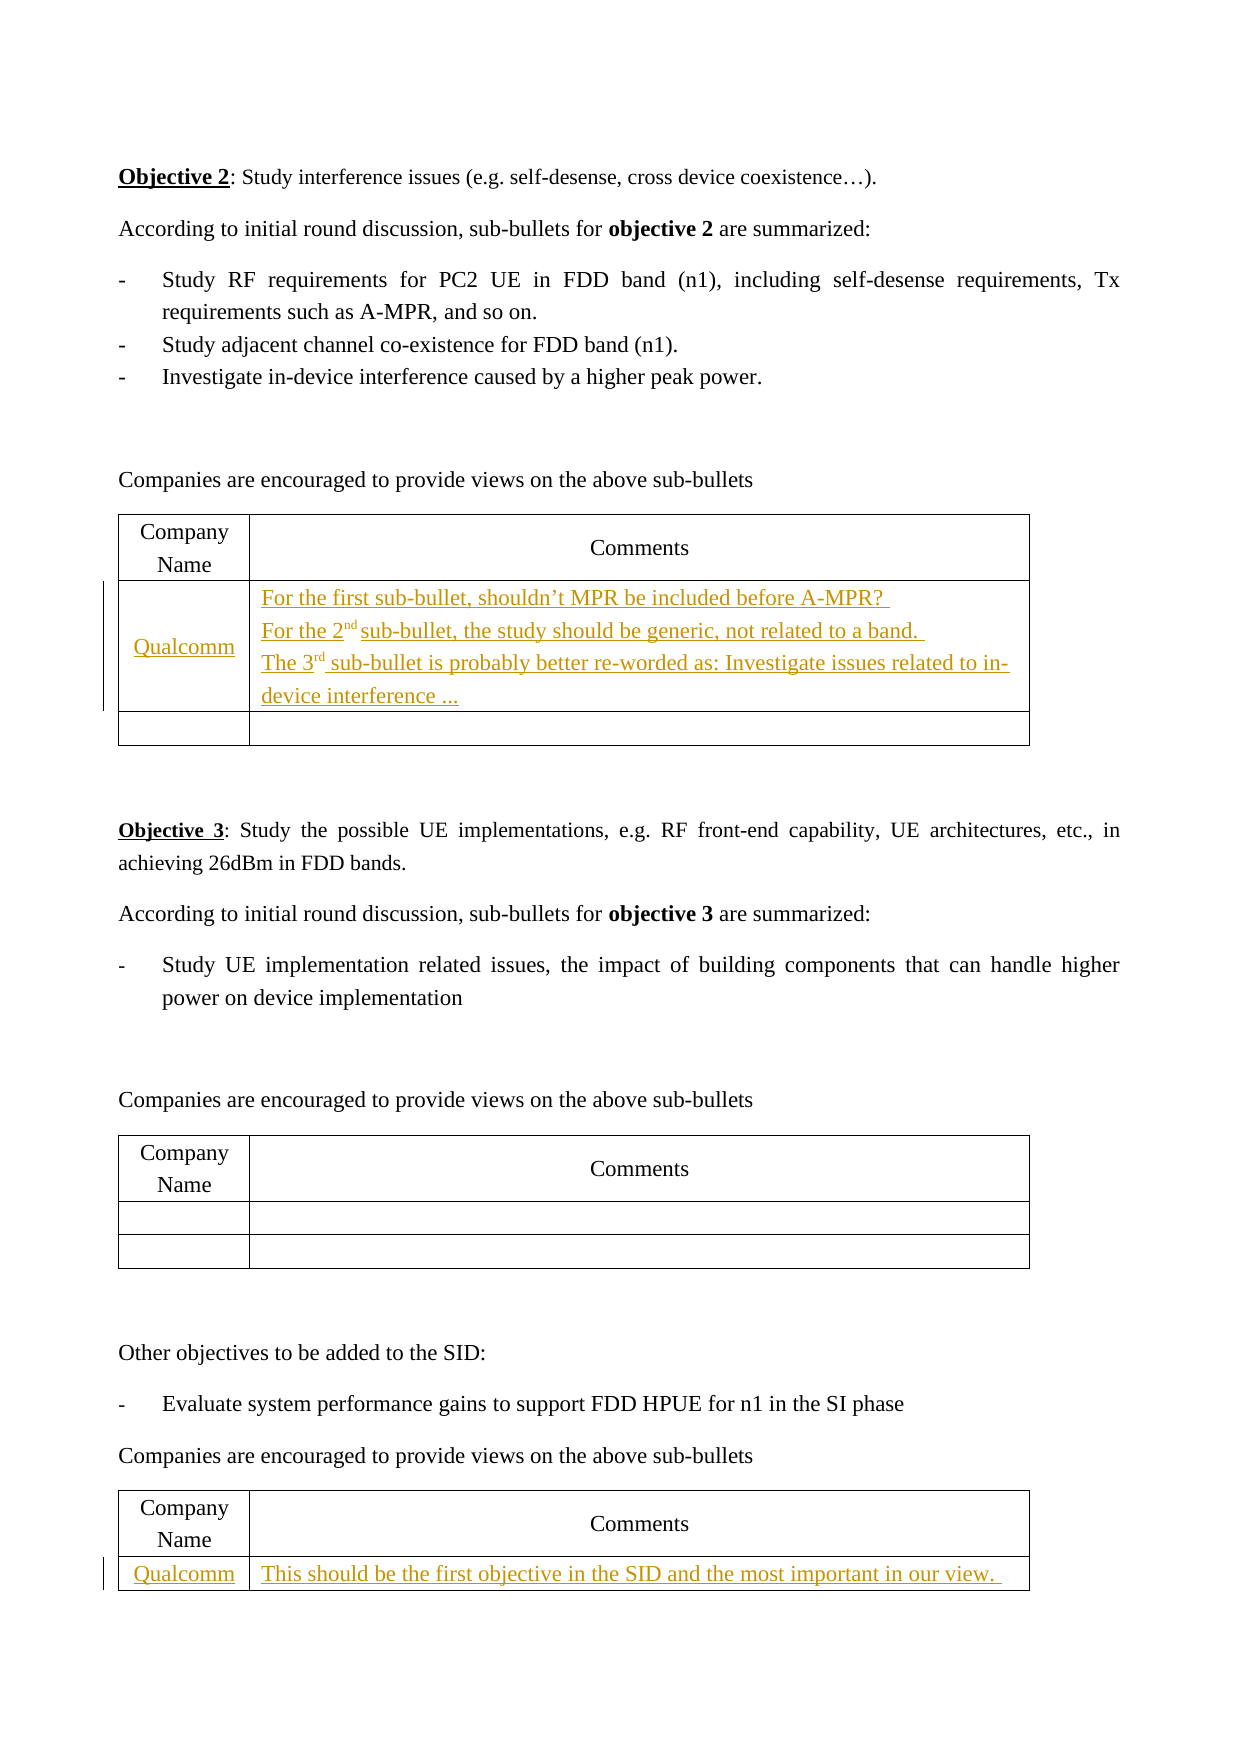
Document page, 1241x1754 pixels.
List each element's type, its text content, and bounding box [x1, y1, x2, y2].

table_cell [119, 581, 249, 711]
table_cell [250, 581, 1029, 711]
table_header Company Name [119, 1136, 249, 1201]
table_header Comments [250, 1491, 1029, 1556]
text Companies are encouraged to provide views on the above sub-bullets [118, 1083, 1122, 1116]
list Study RF requirements for PC2 UE in FDD band (n1), including self-desense requirements, Tx requirements such as A-MPR, and so on. [118, 263, 1122, 328]
table_cell [119, 1235, 249, 1268]
table_cell [250, 1235, 1029, 1268]
list Investigate in-device interference caused by a higher peak power. [118, 360, 1122, 393]
table_cell [119, 1202, 249, 1234]
table_cell [250, 1557, 1029, 1589]
table_cell [250, 1202, 1029, 1234]
table_header Comments [250, 515, 1029, 580]
text According to initial round discussion, sub-bullets for objective 2 are summarized: [118, 212, 1122, 244]
text Companies are encouraged to provide views on the above sub-bullets [118, 1439, 1122, 1471]
table_cell [250, 712, 1029, 745]
text Other objectives to be added to the SID: [118, 1336, 1122, 1369]
table_cell [119, 1557, 249, 1589]
list Study adjacent channel co-existence for FDD band (n1). [118, 328, 1122, 360]
table_cell [119, 712, 249, 745]
text Companies are encouraged to provide views on the above sub-bullets [118, 463, 1122, 495]
list Study UE implementation related issues, the impact of building components that can handle higher power on device implementation [118, 948, 1122, 1013]
text Objective 3: Study the possible UE implementations, e.g. RF front-end capability, UE architectures, etc., in achieving 26dBm in FDD bands. [118, 813, 1122, 878]
table_header Comments [250, 1136, 1029, 1201]
table_header Company Name [119, 515, 249, 580]
text Objective 2: Study interference issues (e.g. self-desense, cross device coexistence…). [118, 160, 1122, 193]
text According to initial round discussion, sub-bullets for objective 3 are summarized: [118, 897, 1122, 929]
table_header Company Name [119, 1491, 249, 1556]
list Evaluate system performance gains to support FDD HPUE for n1 in the SI phase [118, 1387, 1122, 1420]
